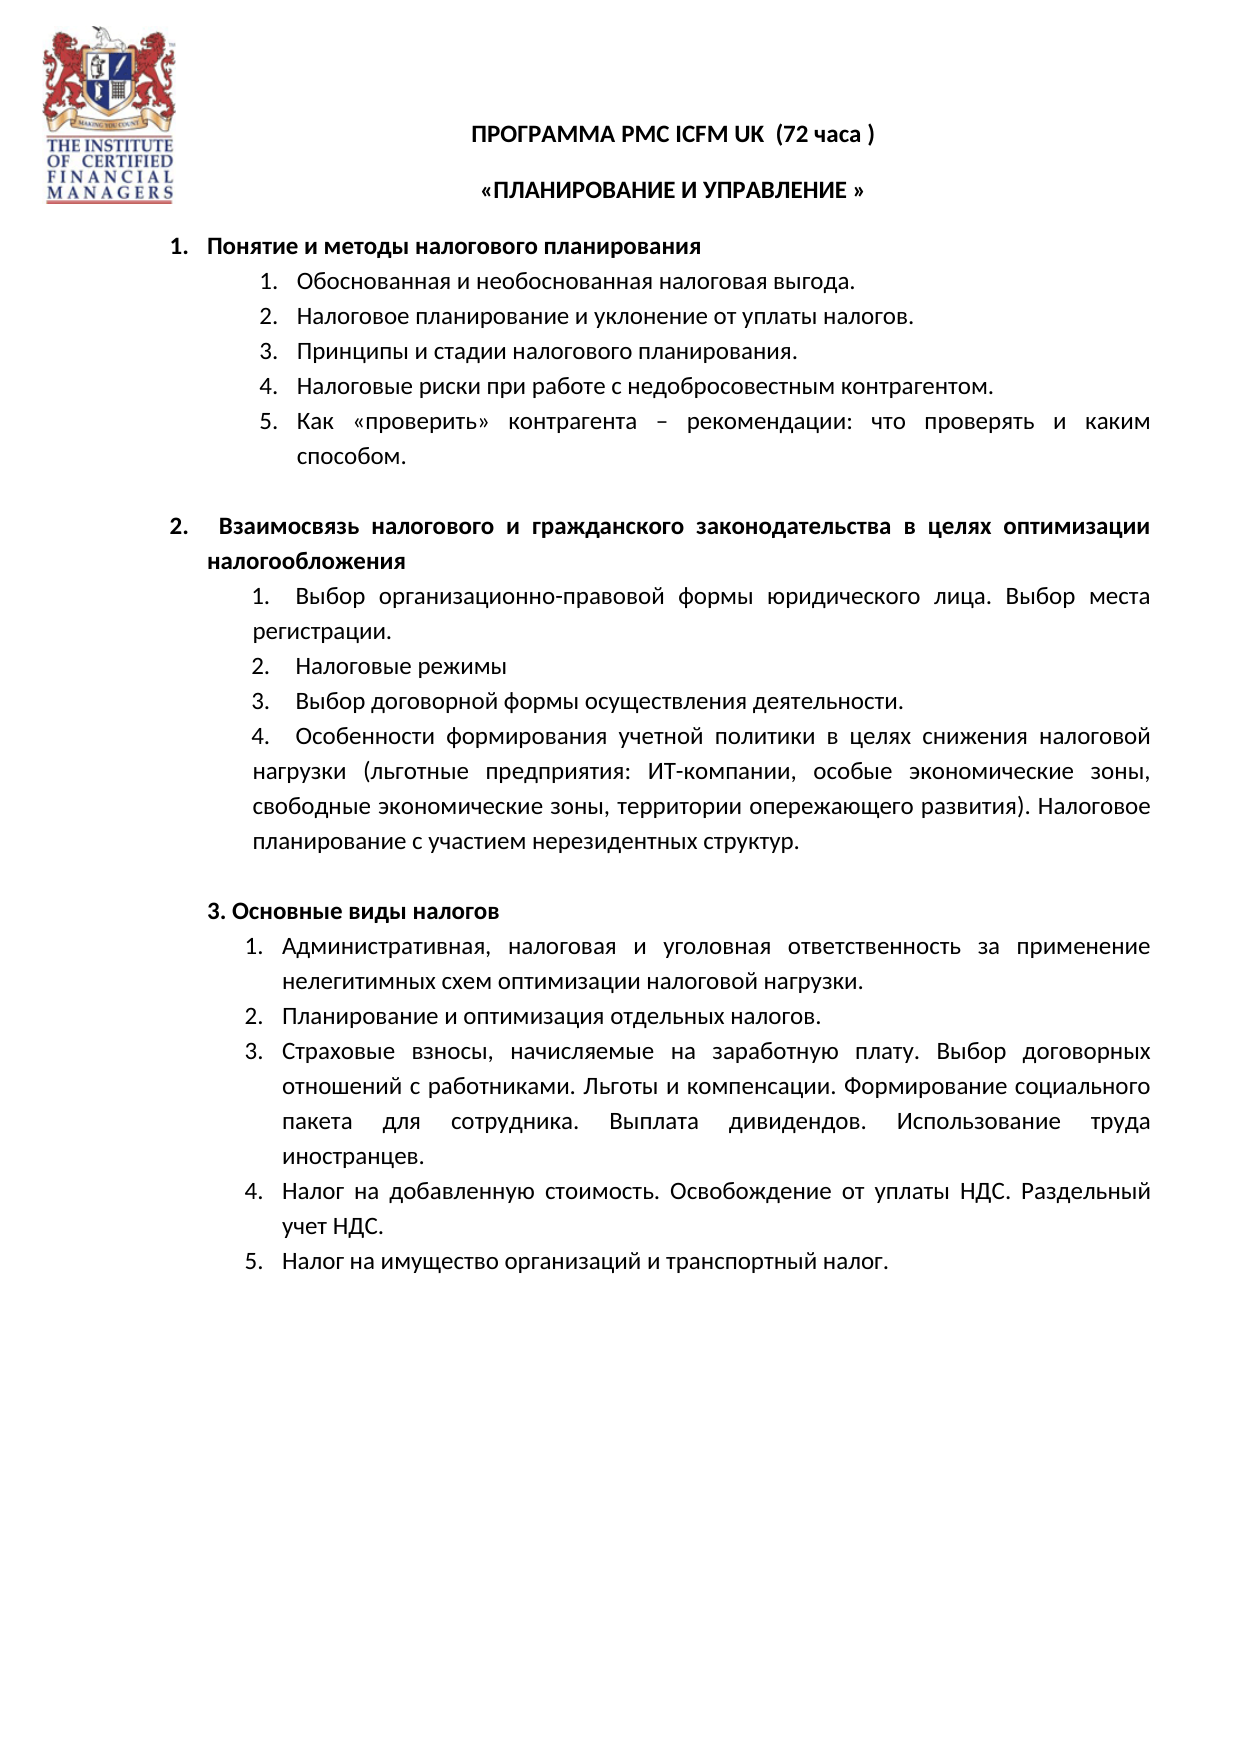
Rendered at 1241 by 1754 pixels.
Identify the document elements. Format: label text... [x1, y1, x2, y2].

list Принципы и стадии налогового планирования. [259, 335, 1152, 365]
list Налог на имущество организаций и транспортный налог. [244, 1245, 1152, 1275]
list Налоговые режимы [251, 650, 1152, 680]
text 3. Основные виды налогов [207, 895, 1152, 925]
list Налог на добавленную стоимость. Освобождение от уплаты НДС. Раздельный учет НДС. [244, 1175, 1152, 1240]
list Страховые взносы, начисляемые на заработную плату. Выбор договорных отношений с работниками. Льготы и компенсации. Формирование социального пакета для сотрудника. Выплата дивидендов. Использование труда иностранцев. [244, 1035, 1152, 1170]
list Обоснованная и необоснованная налоговая выгода. [259, 265, 1152, 295]
list Выбор договорной формы осуществления деятельности. [251, 685, 1152, 715]
list Взаимосвязь налогового и гражданского законодательства в целях оптимизации налогообложения [169, 510, 1152, 575]
list Налоговые риски при работе с недобросовестным контрагентом. [259, 370, 1152, 400]
list Административная, налоговая и уголовная ответственность за применение нелегитимных схем оптимизации налоговой нагрузки. [244, 930, 1152, 995]
text ПРОГРАММА PMC ICFM UK (72 часа ) [177, 118, 1152, 149]
text «ПЛАНИРОВАНИЕ И УПРАВЛЕНИЕ » [177, 174, 1152, 204]
list Понятие и методы налогового планирования [169, 230, 1152, 260]
list Особенности формирования учетной политики в целях снижения налоговой нагрузки (льготные предприятия: ИТ-компании, особые экономические зоны, свободные экономические зоны, территории опережающего развития). Налоговое планирование с участием нерезидентных структур. [251, 720, 1152, 855]
list Как «проверить» контрагента – рекомендации: что проверять и каким способом. [259, 405, 1152, 470]
list Планирование и оптимизация отдельных налогов. [244, 1000, 1152, 1030]
picture [42, 26, 176, 204]
list Выбор организационно-правовой формы юридического лица. Выбор места регистрации. [251, 580, 1152, 645]
list Налоговое планирование и уклонение от уплаты налогов. [259, 300, 1152, 330]
